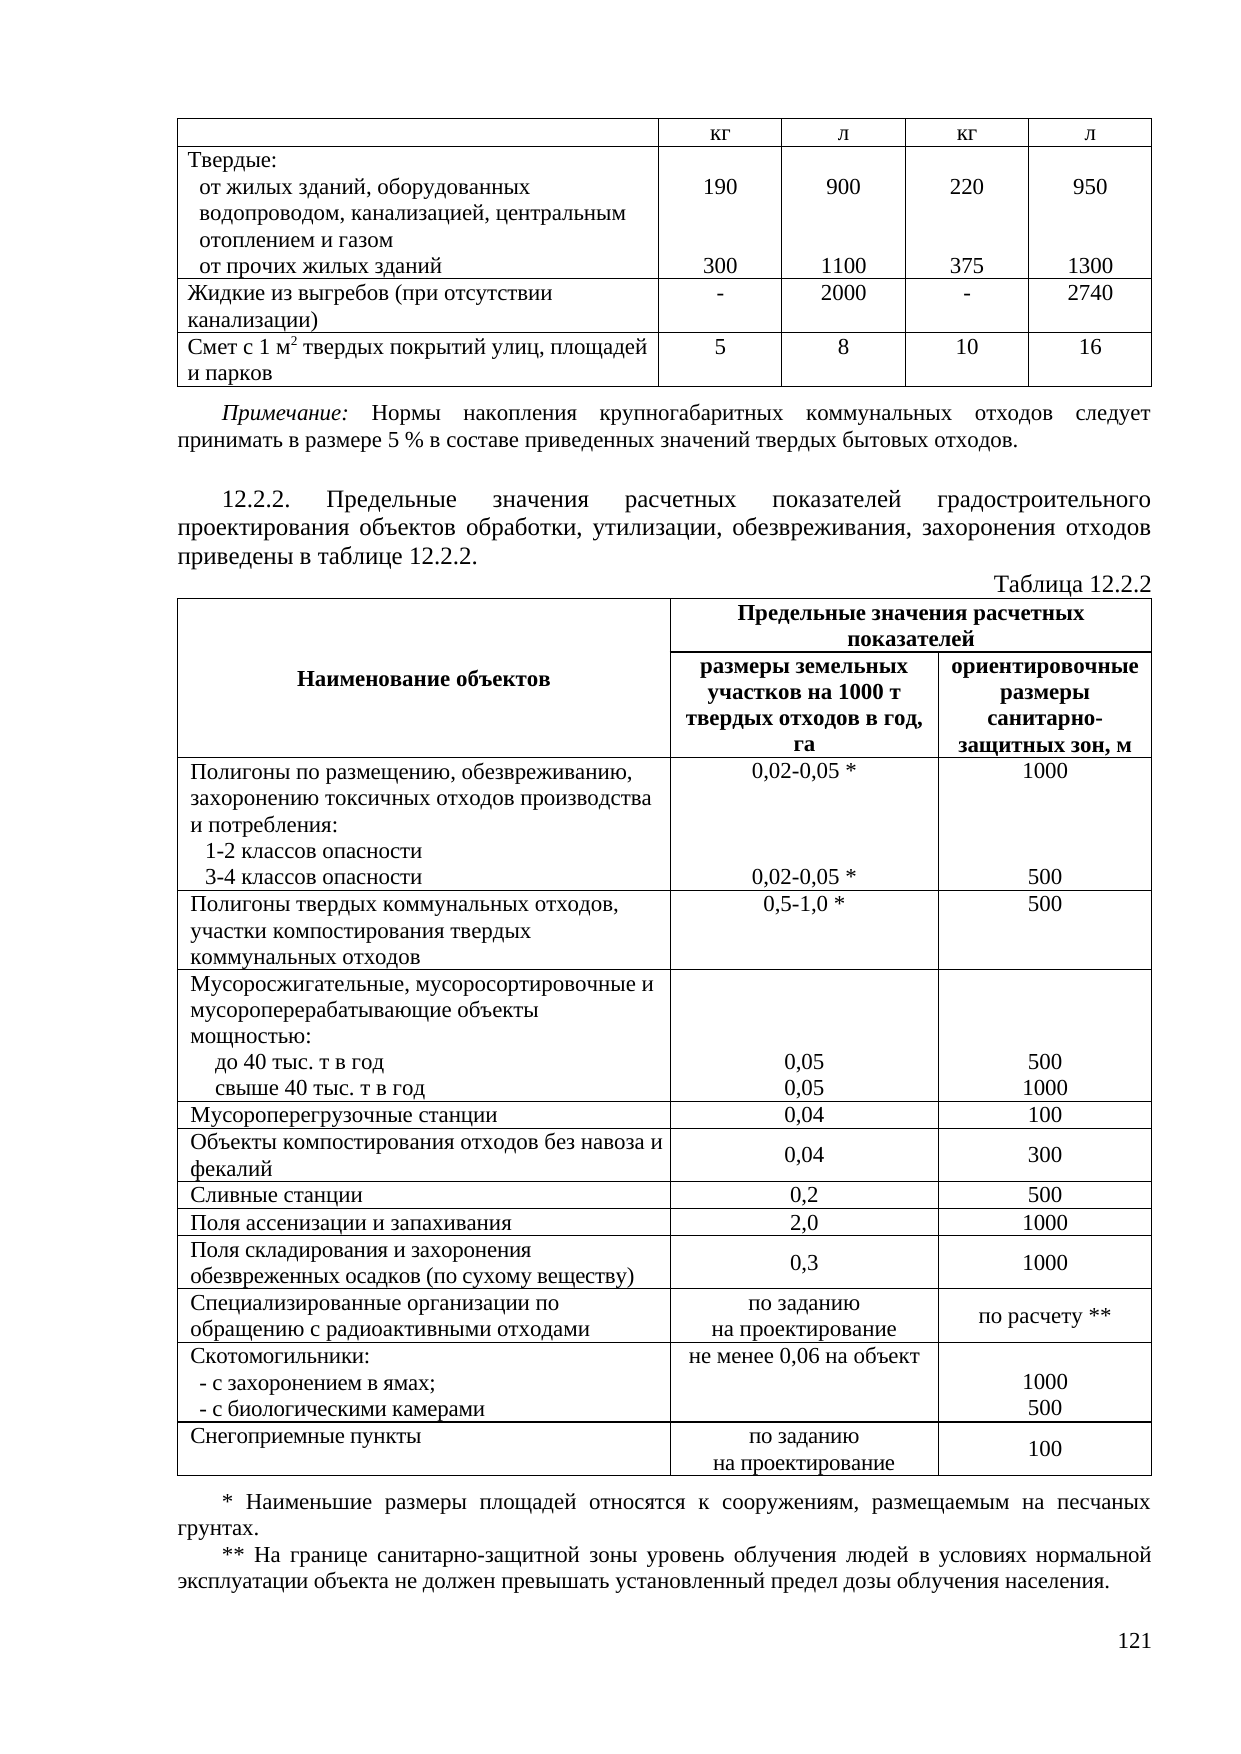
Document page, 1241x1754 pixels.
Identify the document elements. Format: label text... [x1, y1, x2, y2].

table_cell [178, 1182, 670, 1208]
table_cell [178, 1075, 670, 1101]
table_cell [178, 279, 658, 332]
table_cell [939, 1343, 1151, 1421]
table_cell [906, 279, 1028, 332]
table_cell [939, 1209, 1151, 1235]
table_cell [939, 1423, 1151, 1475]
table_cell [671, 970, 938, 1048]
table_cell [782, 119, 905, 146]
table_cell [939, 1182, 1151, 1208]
text Таблица 12.2.2 [177, 570, 1152, 598]
text Примечание: Нормы накопления крупногабаритных коммунальных отходов следует принимать в размере 5 % в составе приведенных значений твердых бытовых отходов. [177, 399, 1152, 452]
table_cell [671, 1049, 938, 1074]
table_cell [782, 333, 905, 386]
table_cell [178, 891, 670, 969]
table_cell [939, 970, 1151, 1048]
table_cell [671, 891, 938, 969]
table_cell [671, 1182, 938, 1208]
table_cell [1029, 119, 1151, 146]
text ** На границе санитарно-защитной зоны уровень облучения людей в условиях нормальной эксплуатации объекта не должен превышать установленный предел дозы облучения населения. [177, 1541, 1152, 1593]
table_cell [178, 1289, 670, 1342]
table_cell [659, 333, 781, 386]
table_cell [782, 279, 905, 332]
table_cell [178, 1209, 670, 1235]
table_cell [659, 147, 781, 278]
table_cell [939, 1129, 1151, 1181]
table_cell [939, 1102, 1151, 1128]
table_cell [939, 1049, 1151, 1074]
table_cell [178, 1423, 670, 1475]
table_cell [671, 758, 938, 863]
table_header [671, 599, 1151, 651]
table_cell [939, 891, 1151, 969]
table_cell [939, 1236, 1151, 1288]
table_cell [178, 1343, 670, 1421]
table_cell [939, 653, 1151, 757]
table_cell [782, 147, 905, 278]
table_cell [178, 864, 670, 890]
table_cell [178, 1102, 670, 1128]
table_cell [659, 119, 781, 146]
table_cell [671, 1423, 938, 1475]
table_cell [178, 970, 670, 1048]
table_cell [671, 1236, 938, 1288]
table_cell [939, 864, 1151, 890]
text 12.2.2. Предельные значения расчетных показателей градостроительного проектирования объектов обработки, утилизации, обезвреживания, захоронения отходов приведены в таблице 12.2.2. [177, 484, 1152, 570]
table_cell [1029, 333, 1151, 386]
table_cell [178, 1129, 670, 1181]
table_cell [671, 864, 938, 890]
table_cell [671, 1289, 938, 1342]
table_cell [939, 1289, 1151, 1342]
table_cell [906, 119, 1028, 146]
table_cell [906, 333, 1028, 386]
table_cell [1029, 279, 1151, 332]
text * Наименьшие размеры площадей относятся к сооружениям, размещаемым на песчаных грунтах. [177, 1489, 1152, 1541]
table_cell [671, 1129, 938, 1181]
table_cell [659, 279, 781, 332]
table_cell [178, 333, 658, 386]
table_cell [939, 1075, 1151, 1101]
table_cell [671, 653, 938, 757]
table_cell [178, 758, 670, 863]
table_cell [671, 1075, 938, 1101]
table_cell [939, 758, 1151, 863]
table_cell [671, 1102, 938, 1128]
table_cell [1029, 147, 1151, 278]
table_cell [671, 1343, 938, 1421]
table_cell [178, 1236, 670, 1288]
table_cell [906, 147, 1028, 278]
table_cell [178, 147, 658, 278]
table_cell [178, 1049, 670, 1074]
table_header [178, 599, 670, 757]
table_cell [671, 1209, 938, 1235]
